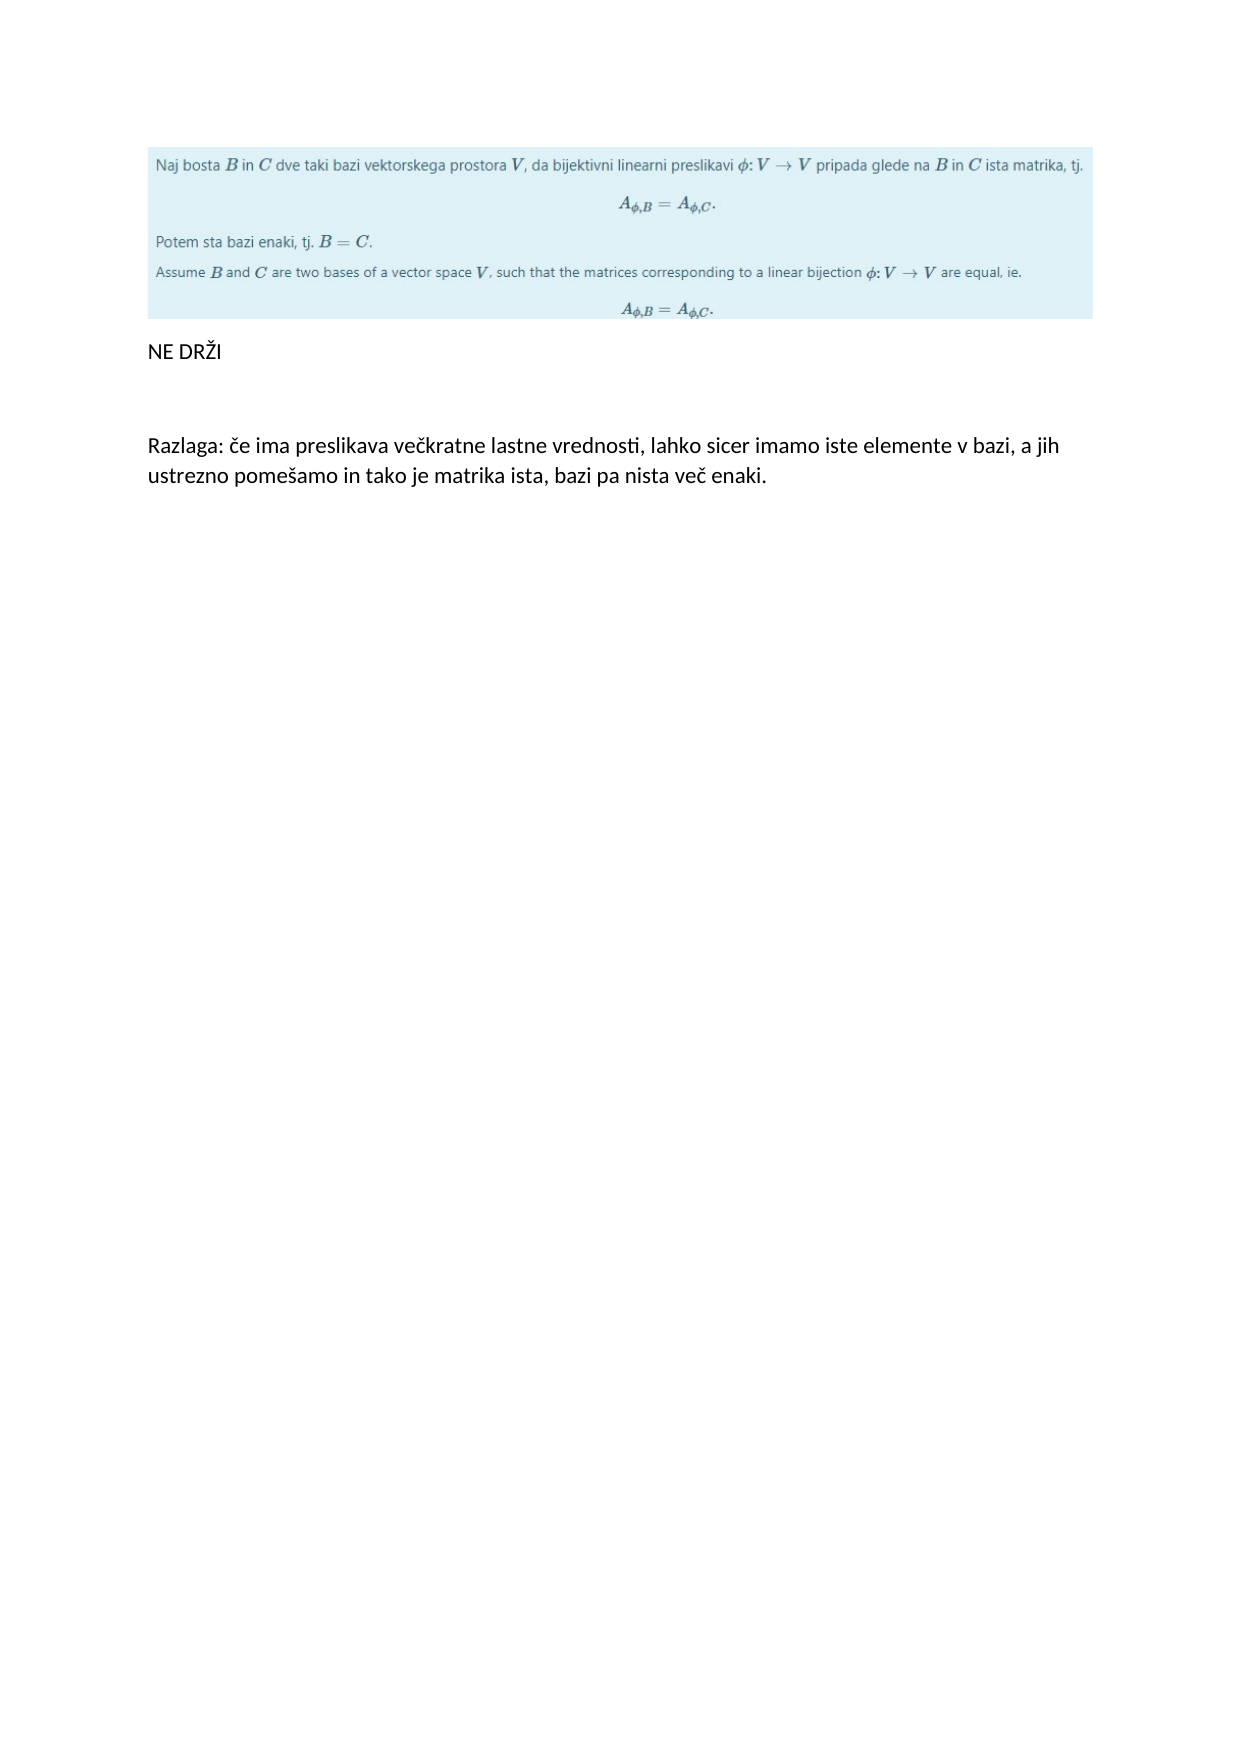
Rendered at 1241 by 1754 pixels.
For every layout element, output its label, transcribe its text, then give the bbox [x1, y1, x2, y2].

text NE DRŽI [148, 337, 1093, 365]
text Razlaga: če ima preslikava večkratne lastne vrednosti, lahko sicer imamo iste elemente v bazi, a jih ustrezno pomešamo in tako je matrika ista, bazi pa nista več enaki. [148, 431, 1093, 489]
picture [147, 147, 1093, 319]
